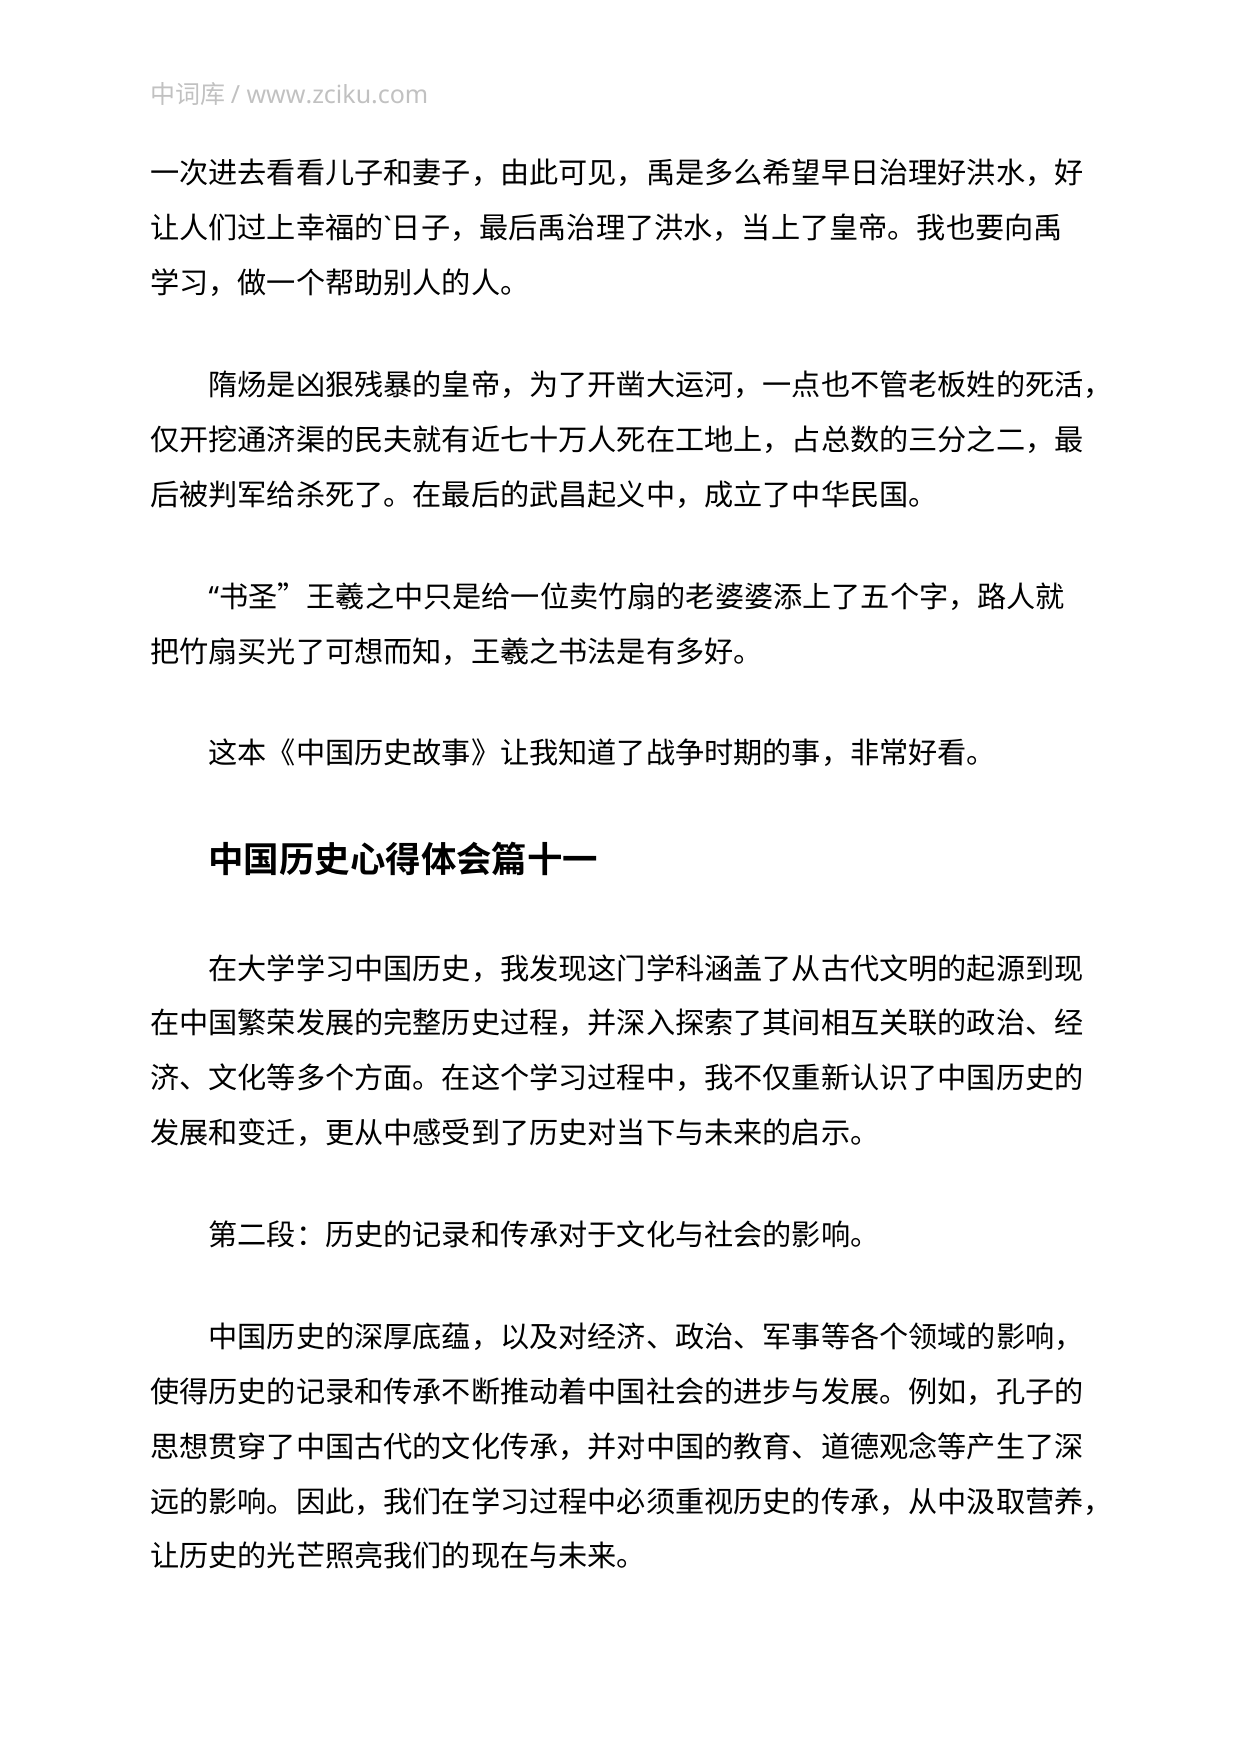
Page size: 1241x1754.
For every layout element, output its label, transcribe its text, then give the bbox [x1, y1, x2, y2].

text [150, 150, 1090, 302]
text 中国历史心得体会篇十一 [150, 832, 1090, 883]
text 这本《中国历史故事》让我知道了战争时期的事，非常好看。 [150, 730, 1090, 772]
text “书圣”王羲之中只是给一位卖竹扇的老婆婆添上了五个字，路人就把竹扇买光了可想而知，王羲之书法是有多好。 [150, 573, 1090, 671]
text 第二段：历史的记录和传承对于文化与社会的影响。 [150, 1212, 1090, 1254]
text 中国历史的深厚底蕴，以及对经济、政治、军事等各个领域的影响，使得历史的记录和传承不断推动着中国社会的进步与发展。例如，孔子的思想贯穿了中国古代的文化传承，并对中国的教育、道德观念等产生了深远的影响。因此，我们在学习过程中必须重视历史的传承，从中汲取营养，让历史的光芒照亮我们的现在与未来。 [150, 1313, 1090, 1575]
text 隋炀是凶狠残暴的皇帝，为了开凿大运河，一点也不管老板姓的死活，仅开挖通济渠的民夫就有近七十万人死在工地上，占总数的三分之二，最后被判军给杀死了。在最后的武昌起义中，成立了中华民国。 [150, 362, 1090, 514]
text 在大学学习中国历史，我发现这门学科涵盖了从古代文明的起源到现在中国繁荣发展的完整历史过程，并深入探索了其间相互关联的政治、经济、文化等多个方面。在这个学习过程中，我不仅重新认识了中国历史的发展和变迁，更从中感受到了历史对当下与未来的启示。 [150, 945, 1090, 1152]
